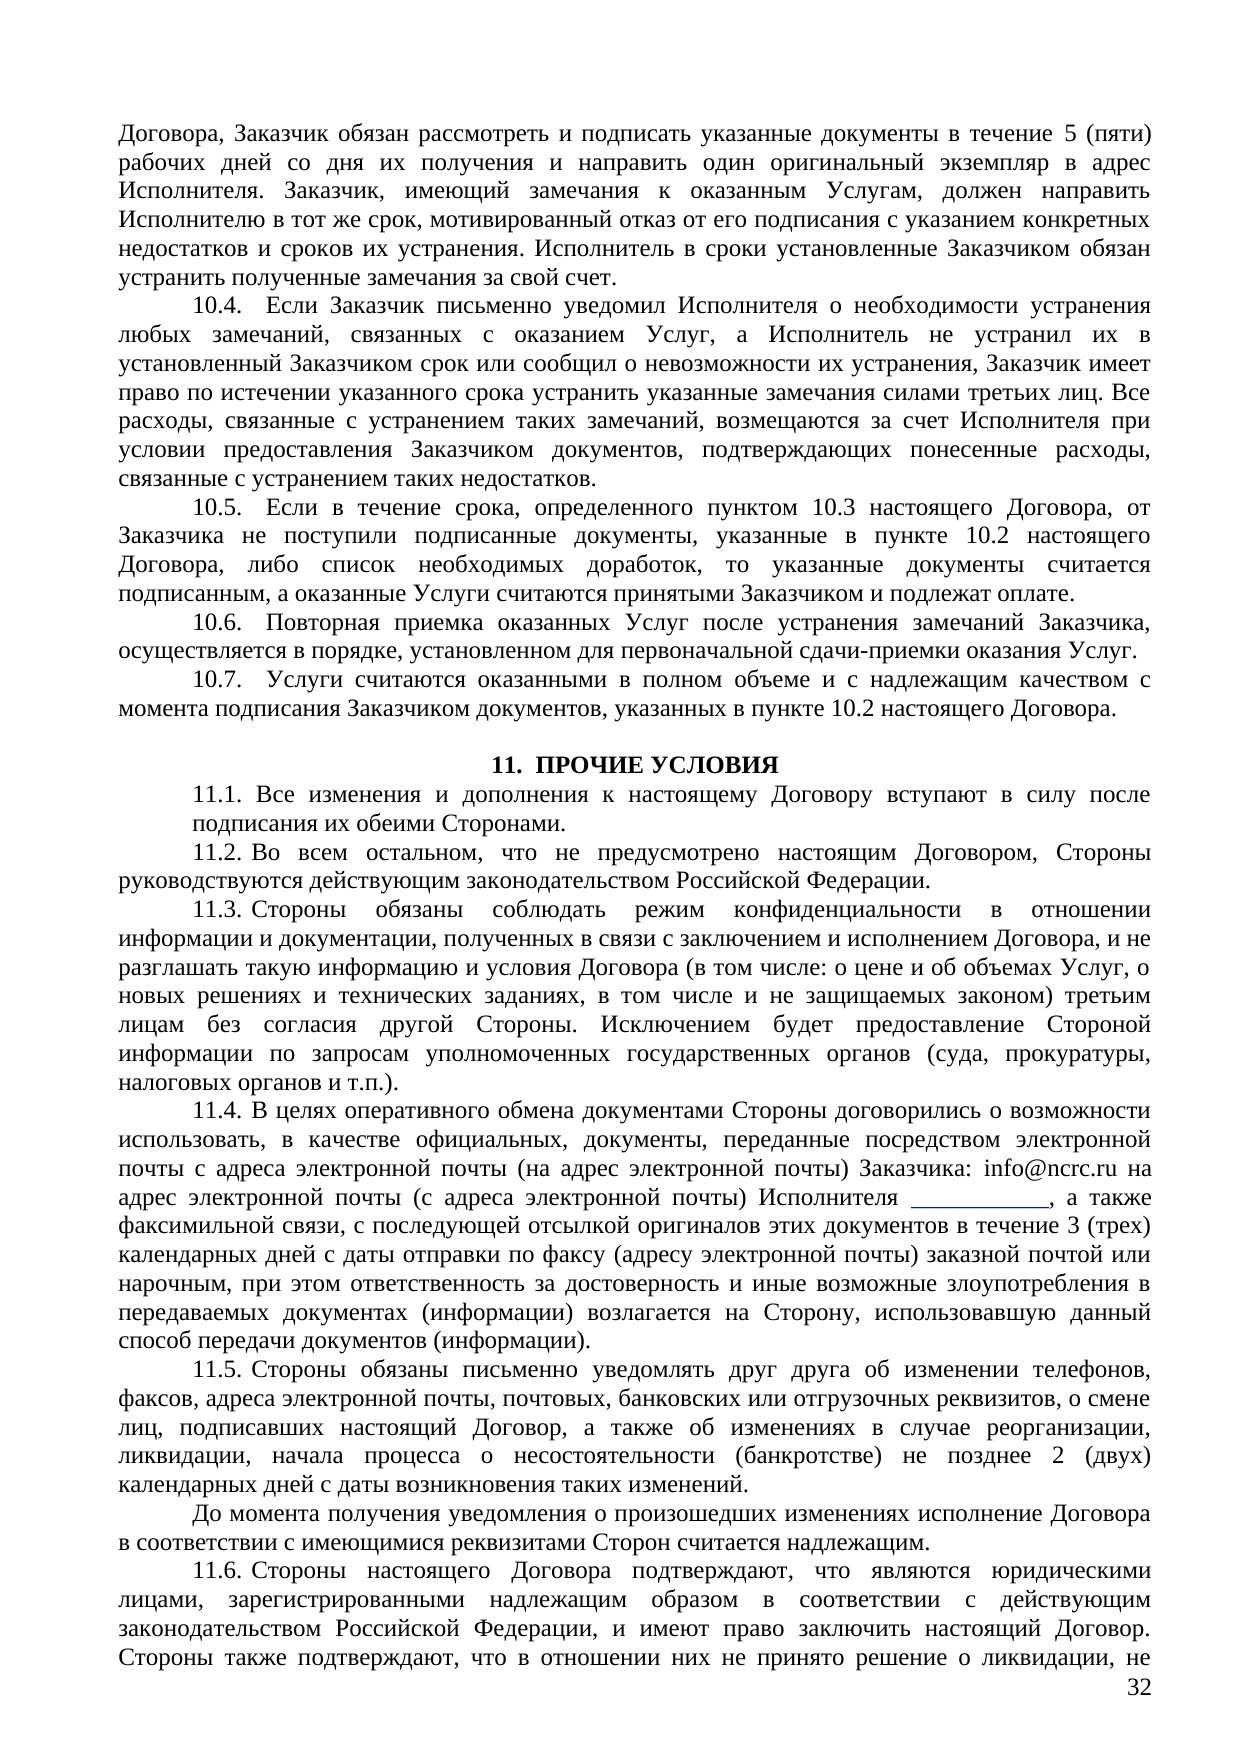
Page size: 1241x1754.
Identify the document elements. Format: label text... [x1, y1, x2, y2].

list Во всем остальном, что не предусмотрено настоящим Договором, Стороны руководствуются действующим законодательством Российской Федерации. [118, 837, 1152, 894]
text 11.1. Все изменения и дополнения к настоящему Договору вступают в силу после подписания их обеими Сторонами. [192, 779, 1152, 837]
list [118, 118, 1152, 291]
list Если в течение срока, определенного пунктом 10.3 настоящего Договора, от Заказчика не поступили подписанные документы, указанные в пункте 10.2 настоящего Договора, либо список необходимых доработок, то указанные документы считается подписанным, а оказанные Услуги считаются принятыми Заказчиком и подлежат оплате. [118, 492, 1152, 607]
list Стороны обязаны соблюдать режим конфиденциальности в отношении информации и документации, полученных в связи с заключением и исполнением Договора, и не разглашать такую информацию и условия Договора (в том числе: о цене и об объемах Услуг, о новых решениях и технических заданиях, в том числе и не защищаемых законом) третьим лицам без согласия другой Стороны. Исключением будет предоставление Стороной информации по запросам уполномоченных государственных органов (суда, прокуратуры, налоговых органов и т.п.). [118, 894, 1152, 1096]
list В целях оперативного обмена документами Стороны договорились о возможности использовать, в качестве официальных, документы, переданные посредством электронной почты с адреса электронной почты (на адрес электронной почты) Заказчика: info@ncrc.ru на адрес электронной почты (с адреса электронной почты) Исполнителя ___________, а также факсимильной связи, с последующей отсылкой оригиналов этих документов в течение 3 (трех) календарных дней с даты отправки по факсу (адресу электронной почты) заказной почтой или нарочным, при этом ответственность за достоверность и иные возможные злоупотребления в передаваемых документах (информации) возлагается на Сторону, использовавшую данный способ передачи документов (информации). [118, 1096, 1152, 1354]
list Если Заказчик письменно уведомил Исполнителя о необходимости устранения любых замечаний, связанных с оказанием Услуг, а Исполнитель не устранил их в установленный Заказчиком срок или сообщил о невозможности их устранения, Заказчик имеет право по истечении указанного срока устранить указанные замечания силами третьих лиц. Все расходы, связанные с устранением таких замечаний, возмещаются за счет Исполнителя при условии предоставления Заказчиком документов, подтверждающих понесенные расходы, связанные с устранением таких недостатков. [118, 291, 1152, 492]
text До момента получения уведомления о произошедших изменениях исполнение Договора в соответствии с имеющимися реквизитами Сторон считается надлежащим. [118, 1498, 1152, 1556]
list Стороны обязаны письменно уведомлять друг друга об изменении телефонов, факсов, адреса электронной почты, почтовых, банковских или отгрузочных реквизитов, о смене лиц, подписавших настоящий Договор, а также об изменениях в случае реорганизации, ликвидации, начала процесса о несостоятельности (банкротстве) не позднее 2 (двух) календарных дней с даты возникновения таких изменений. [118, 1354, 1152, 1498]
list ПРОЧИЕ УСЛОВИЯ [118, 751, 1152, 779]
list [118, 1556, 1152, 1671]
list Повторная приемка оказанных Услуг после устранения замечаний Заказчика, осуществляется в порядке, установленном для первоначальной сдачи-приемки оказания Услуг. [118, 607, 1152, 664]
list Услуги считаются оказанными в полном объеме и с надлежащим качеством с момента подписания Заказчиком документов, указанных в пункте 10.2 настоящего Договора. [118, 664, 1152, 722]
